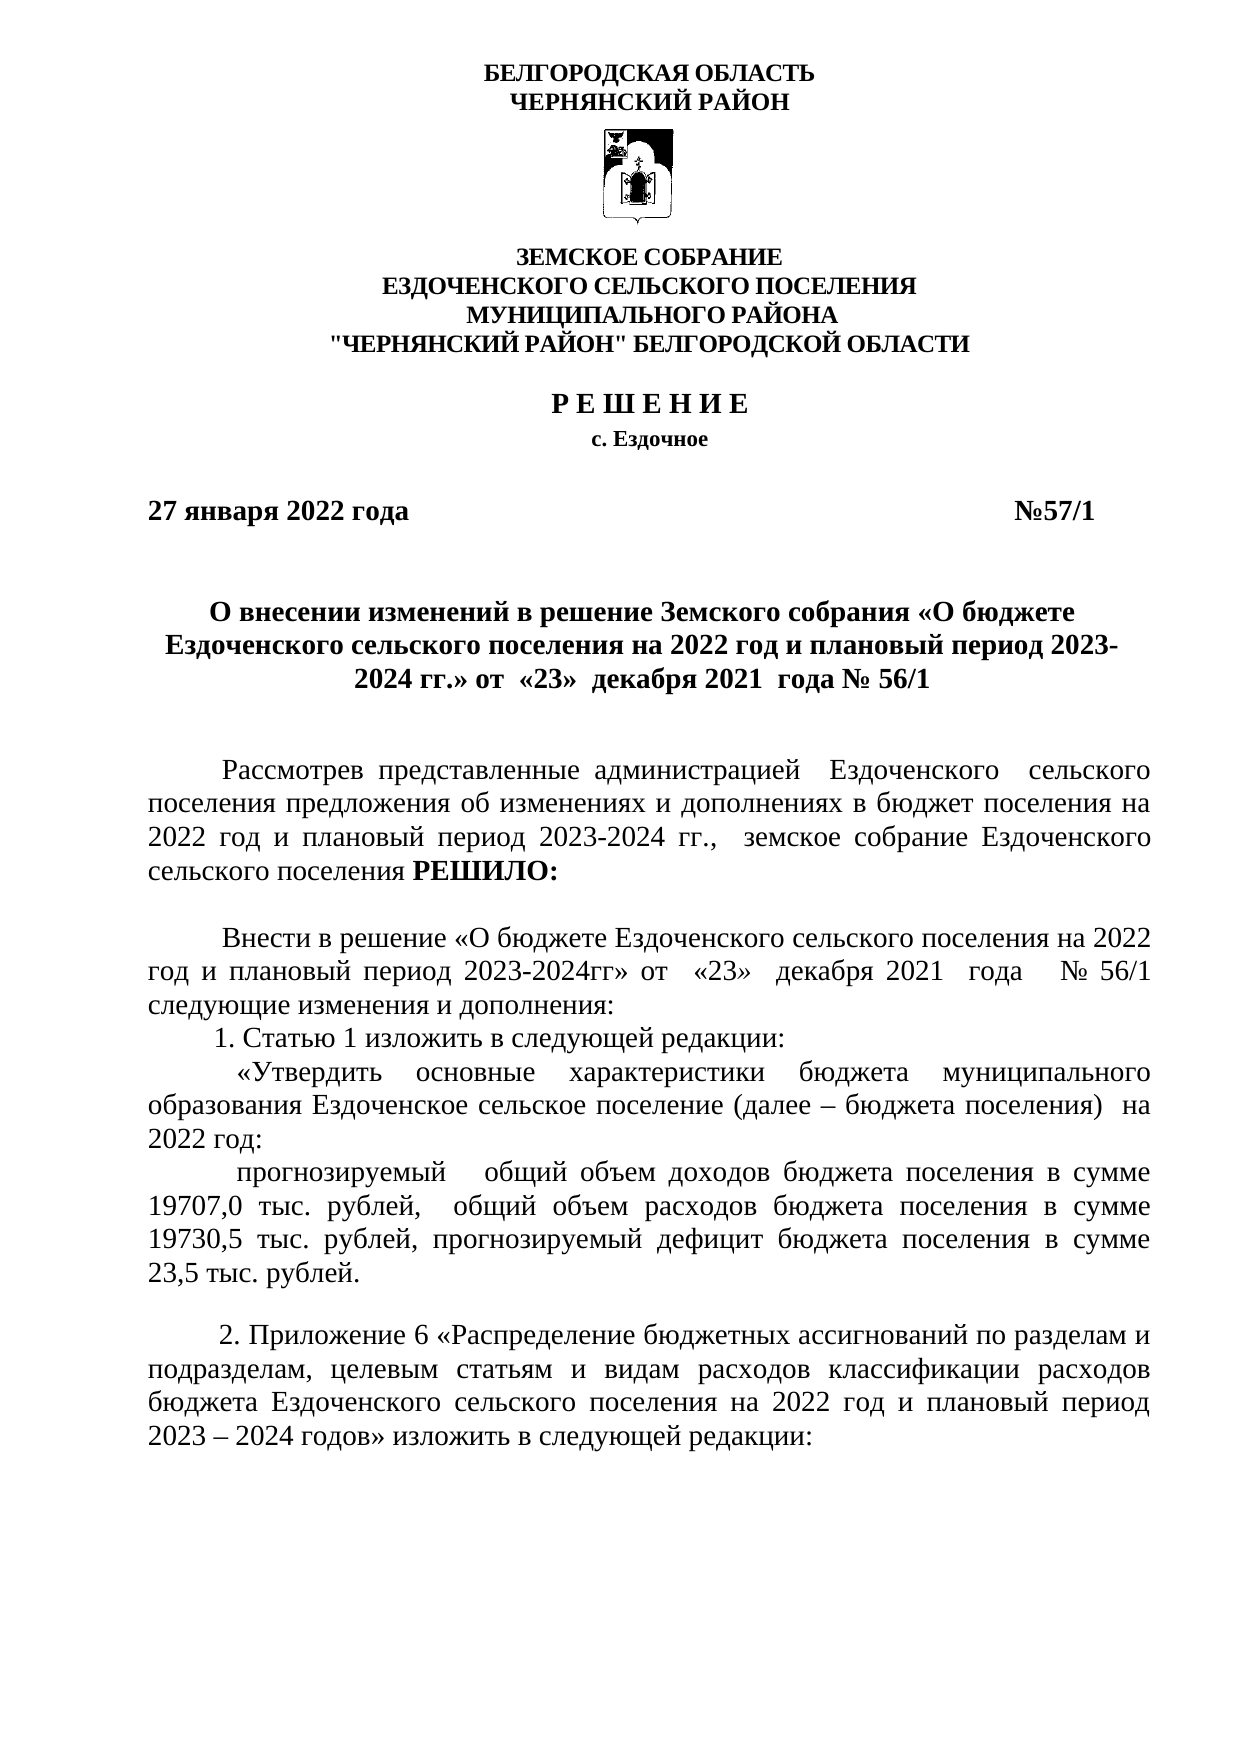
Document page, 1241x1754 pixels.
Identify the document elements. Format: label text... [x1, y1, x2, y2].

text 2. Приложение 6 «Распределение бюджетных ассигнований по разделам и подразделам, целевым статьям и видам расходов классификации расходов бюджета Ездоченского сельского поселения на 2022 год и плановый период 2023 – 2024 годов» изложить в следующей редакции: [148, 1317, 1152, 1452]
text прогнозируемый общий объем доходов бюджета поселения в сумме 19707,0 тыс. рублей, общий объем расходов бюджета поселения в сумме 19730,5 тыс. рублей, прогнозируемый дефицит бюджета поселения в сумме 23,5 тыс. рублей. [148, 1154, 1152, 1289]
text ЗЕМСКОЕ СОБРАНИЕ [148, 242, 1152, 271]
text 1. Статью 1 изложить в следующей редакции: [148, 1020, 1152, 1054]
text "ЧЕРНЯНСКИЙ РАЙОН" БЕЛГОРОДСКОЙ ОБЛАСТИ [148, 329, 1152, 357]
text 27 января 2022 года №57/1 [148, 493, 1152, 527]
text Внести в решение «О бюджете Ездоченского сельского поселения на 2022 год и плановый период 2023-2024гг» от «23» декабря 2021 года № 56/1 следующие изменения и дополнения: [148, 920, 1152, 1020]
text ЕЗДОЧЕНСКОГО СЕЛЬСКОГО ПОСЕЛЕНИЯ [148, 271, 1152, 300]
text Р Е Ш Е Н И Е [148, 386, 1152, 420]
text МУНИЦИПАЛЬНОГО РАЙОНА [148, 300, 1152, 329]
table_header О внесении изменений в решение Земского собрания «О бюджете Ездоченского сельского поселения на 2022 год и плановый период 2023-2024 гг.» от «23» декабря 2021 года № 56/1 [136, 594, 1148, 752]
text Рассмотрев представленные администрацией Ездоченского сельского поселения предложения об изменениях и дополнениях в бюджет поселения на 2022 год и плановый период 2023-2024 гг., земское собрание Ездоченского сельского поселения РЕШИЛО: [148, 752, 1152, 886]
text с. Ездочное [148, 425, 1152, 451]
text БЕЛГОРОДСКАЯ ОБЛАСТЬ [148, 58, 1152, 87]
text «Утвердить основные характеристики бюджета муниципального образования Ездоченское сельское поселение (далее – бюджета поселения) на 2022 год: [148, 1054, 1152, 1154]
text ЧЕРНЯНСКИЙ РАЙОН [148, 87, 1152, 116]
